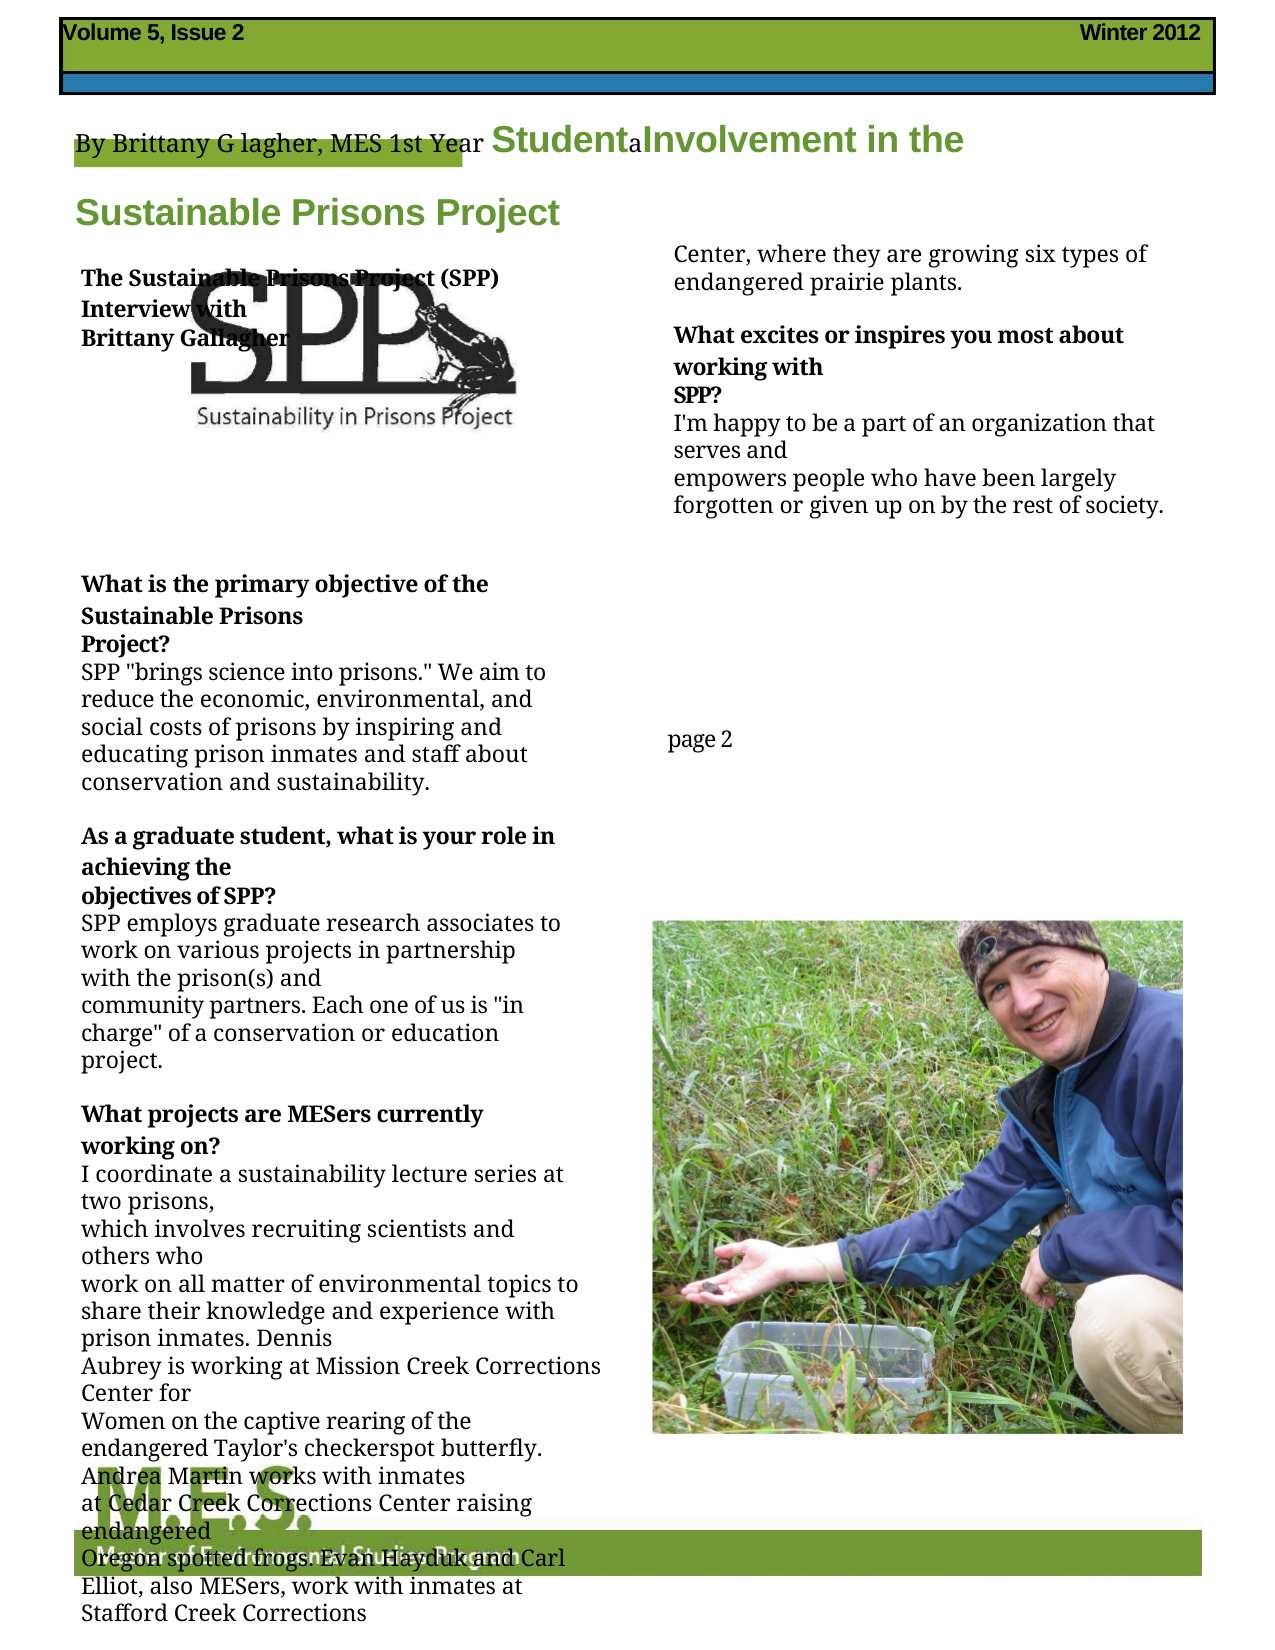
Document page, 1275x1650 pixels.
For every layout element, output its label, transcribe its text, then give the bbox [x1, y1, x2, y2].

text I'm happy to be a part of an organization that serves and [673, 409, 1188, 464]
text Center, where they are growing six types of endangered prairie plants. [673, 240, 1180, 295]
text As a graduate student, what is your role in achieving the [81, 819, 615, 882]
text at raising endangered [81, 1490, 584, 1544]
text which involves recruiting scientists and others who [81, 1215, 555, 1270]
picture [0, 0, 1275, 1650]
text What excites or inspires you most about working with [673, 319, 1187, 382]
text page 2 [667, 723, 773, 753]
text By Brittany G lagher, MES 1st Year StudentaInvolvement in the Sustainable Prisons Project [75, 94, 1076, 240]
text SPP employs graduate research associates to work on various projects in partnership with the prison(s) and [81, 909, 570, 992]
text work on all matter of environmental topics to share their knowledge and experience with prison inmates. Dennis [81, 1270, 600, 1352]
text community partners. Each one of us is "in charge" of a conservation or education project. [81, 992, 587, 1074]
text I coordinate a sustainability lecture series at two prisons, [81, 1161, 599, 1215]
text Brittany Gallagher [81, 324, 296, 352]
text The Sustainable Prisons Project (SPP) Interview with [81, 261, 590, 324]
text SPP "brings science into prisons." We aim to reduce the economic, environmental, and social costs of prisons by inspiring and educating prison inmates and staff about conservation and sustainability. [81, 658, 594, 796]
text Volume 5, Issue 2 Winter 2012 [62, 14, 1210, 47]
text SPP? [673, 382, 768, 409]
text objectives of SPP? [81, 882, 289, 909]
text What projects are MESers currently working on? [81, 1097, 553, 1161]
text empowers people who have been largely forgotten or given up on by the rest of society. [673, 464, 1208, 519]
text Project? [81, 631, 205, 658]
text Women on the captive rearing of the endangered 's checkerspot butterfly. Andrea Martin works with inmates [81, 1407, 603, 1490]
text What is the primary objective of the Sustainable Prisons [81, 567, 616, 631]
text spotted frogs. Evan Hayduk and Carl Elliot, also MESers, work with inmates at Stafford Creek Corrections [81, 1544, 601, 1627]
text Aubrey is working at for [81, 1352, 622, 1407]
